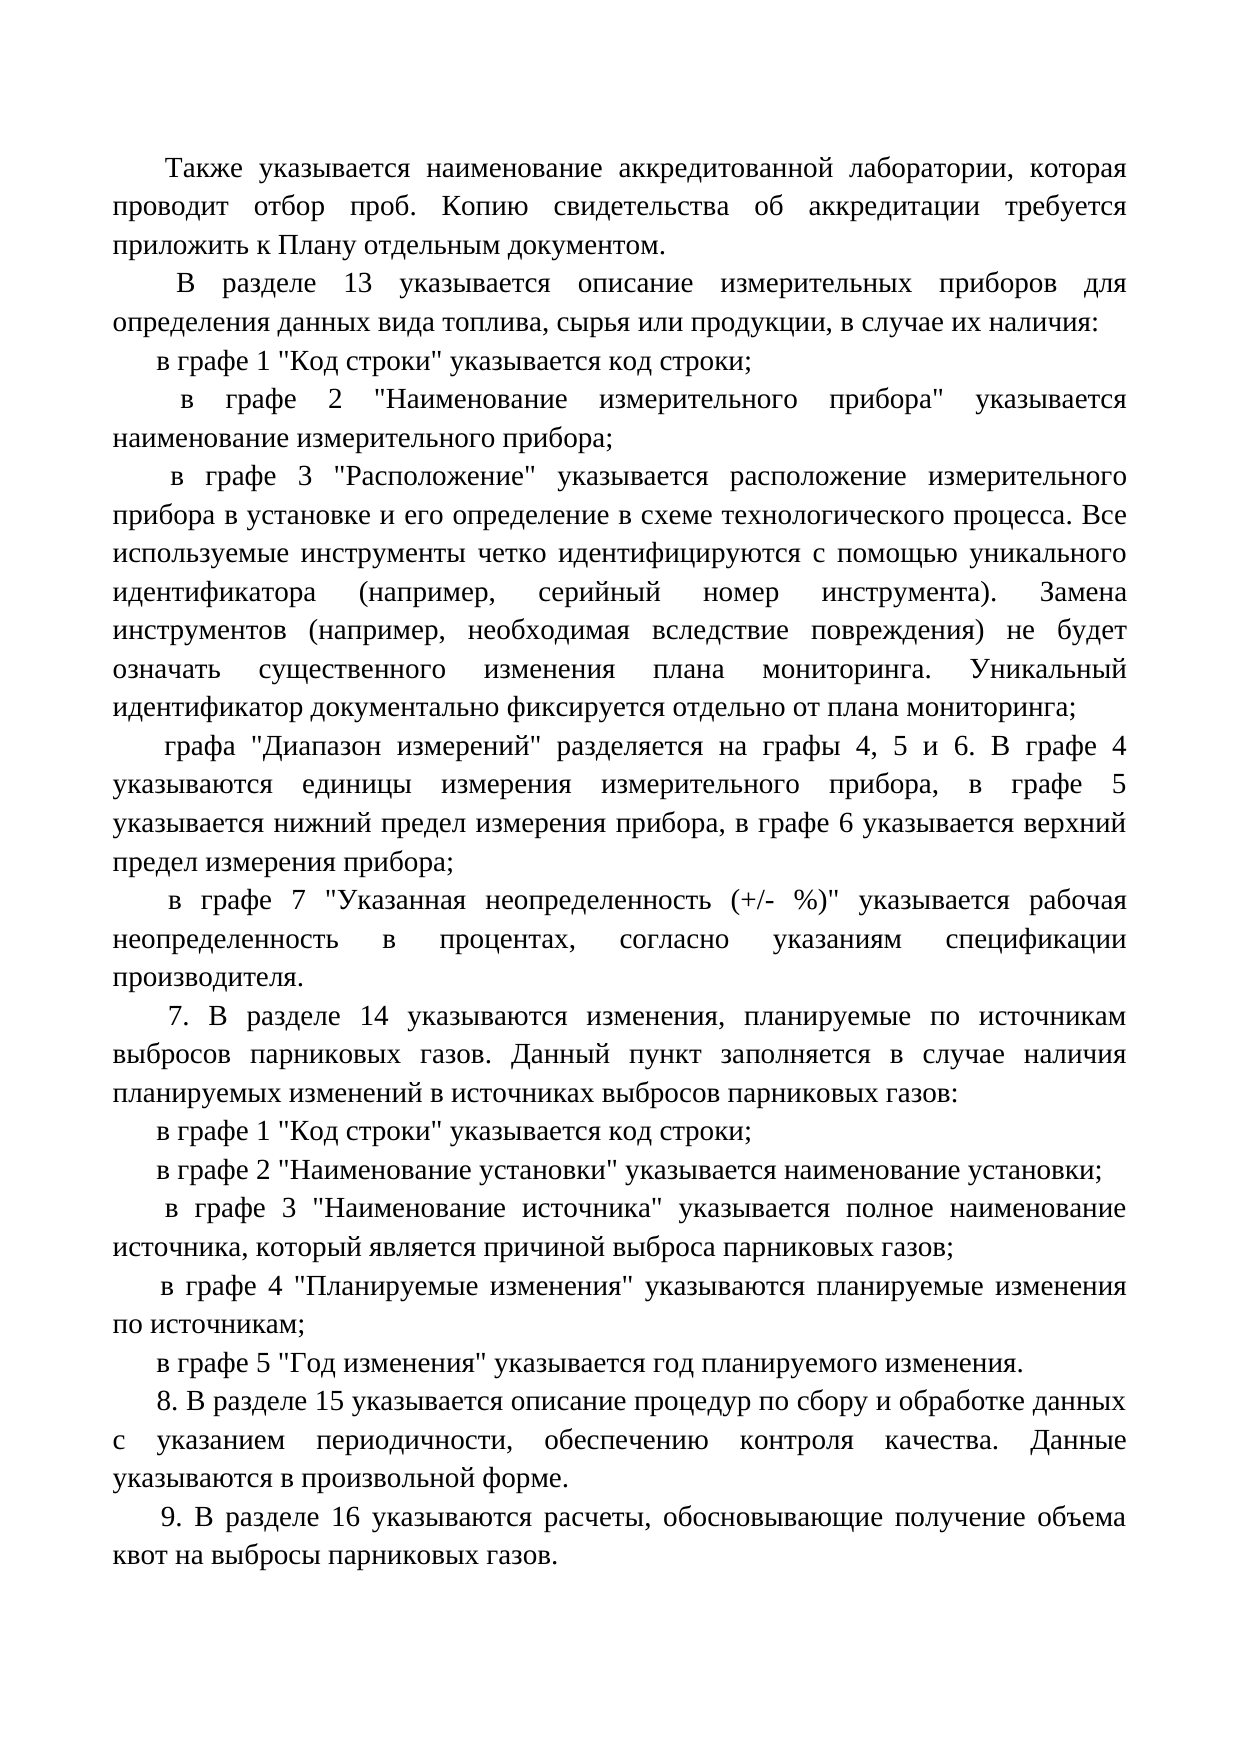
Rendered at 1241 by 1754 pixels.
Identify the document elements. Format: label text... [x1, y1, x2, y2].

text в графе 2 "Наименование установки" указывается наименование установки; [112, 1152, 1128, 1186]
text В разделе 13 указывается описание измерительных приборов для определения данных вида топлива, сырья или продукции, в случае их наличия: [112, 266, 1128, 338]
text в графе 4 "Планируемые изменения" указываются планируемые изменения по источникам; [112, 1268, 1128, 1340]
text в графе 5 "Год изменения" указывается год планируемого изменения. [112, 1345, 1128, 1378]
text в графе 3 "Расположение" указывается расположение измерительного прибора в установке и его определение в схеме технологического процесса. Все используемые инструменты четко идентифицируются с помощью уникального идентификатора (например, серийный номер инструмента). Замена инструментов (например, необходимая вследствие повреждения) не будет означать существенного изменения плана мониторинга. Уникальный идентификатор документально фиксируется отдельно от плана мониторинга; [112, 458, 1128, 723]
text в графе 2 "Наименование измерительного прибора" указывается наименование измерительного прибора; [112, 381, 1128, 453]
text в графе 1 "Код строки" указывается код строки; [112, 343, 1128, 376]
text 8. В разделе 15 указывается описание процедур по сбору и обработке данных с указанием периодичности, обеспечению контроля качества. Данные указываются в произвольной форме. [112, 1383, 1128, 1494]
text 9. В разделе 16 указываются расчеты, обосновывающие получение объема квот на выбросы парниковых газов. [112, 1499, 1128, 1571]
text в графе 3 "Наименование источника" указывается полное наименование источника, который является причиной выброса парниковых газов; [112, 1191, 1128, 1263]
text в графе 7 "Указанная неопределенность (+/- %)" указывается рабочая неопределенность в процентах, согласно указаниям спецификации производителя. [112, 882, 1128, 993]
text 7. В разделе 14 указываются изменения, планируемые по источникам выбросов парниковых газов. Данный пункт заполняется в случае наличия планируемых изменений в источниках выбросов парниковых газов: [112, 998, 1128, 1108]
text в графе 1 "Код строки" указывается код строки; [112, 1113, 1128, 1147]
text Также указывается наименование аккредитованной лаборатории, которая проводит отбор проб. Копию свидетельства об аккредитации требуется приложить к Плану отдельным документом. [112, 150, 1128, 261]
text графа "Диапазон измерений" разделяется на графы 4, 5 и 6. В графе 4 указываются единицы измерения измерительного прибора, в графе 5 указывается нижний предел измерения прибора, в графе 6 указывается верхний предел измерения прибора; [112, 728, 1128, 877]
